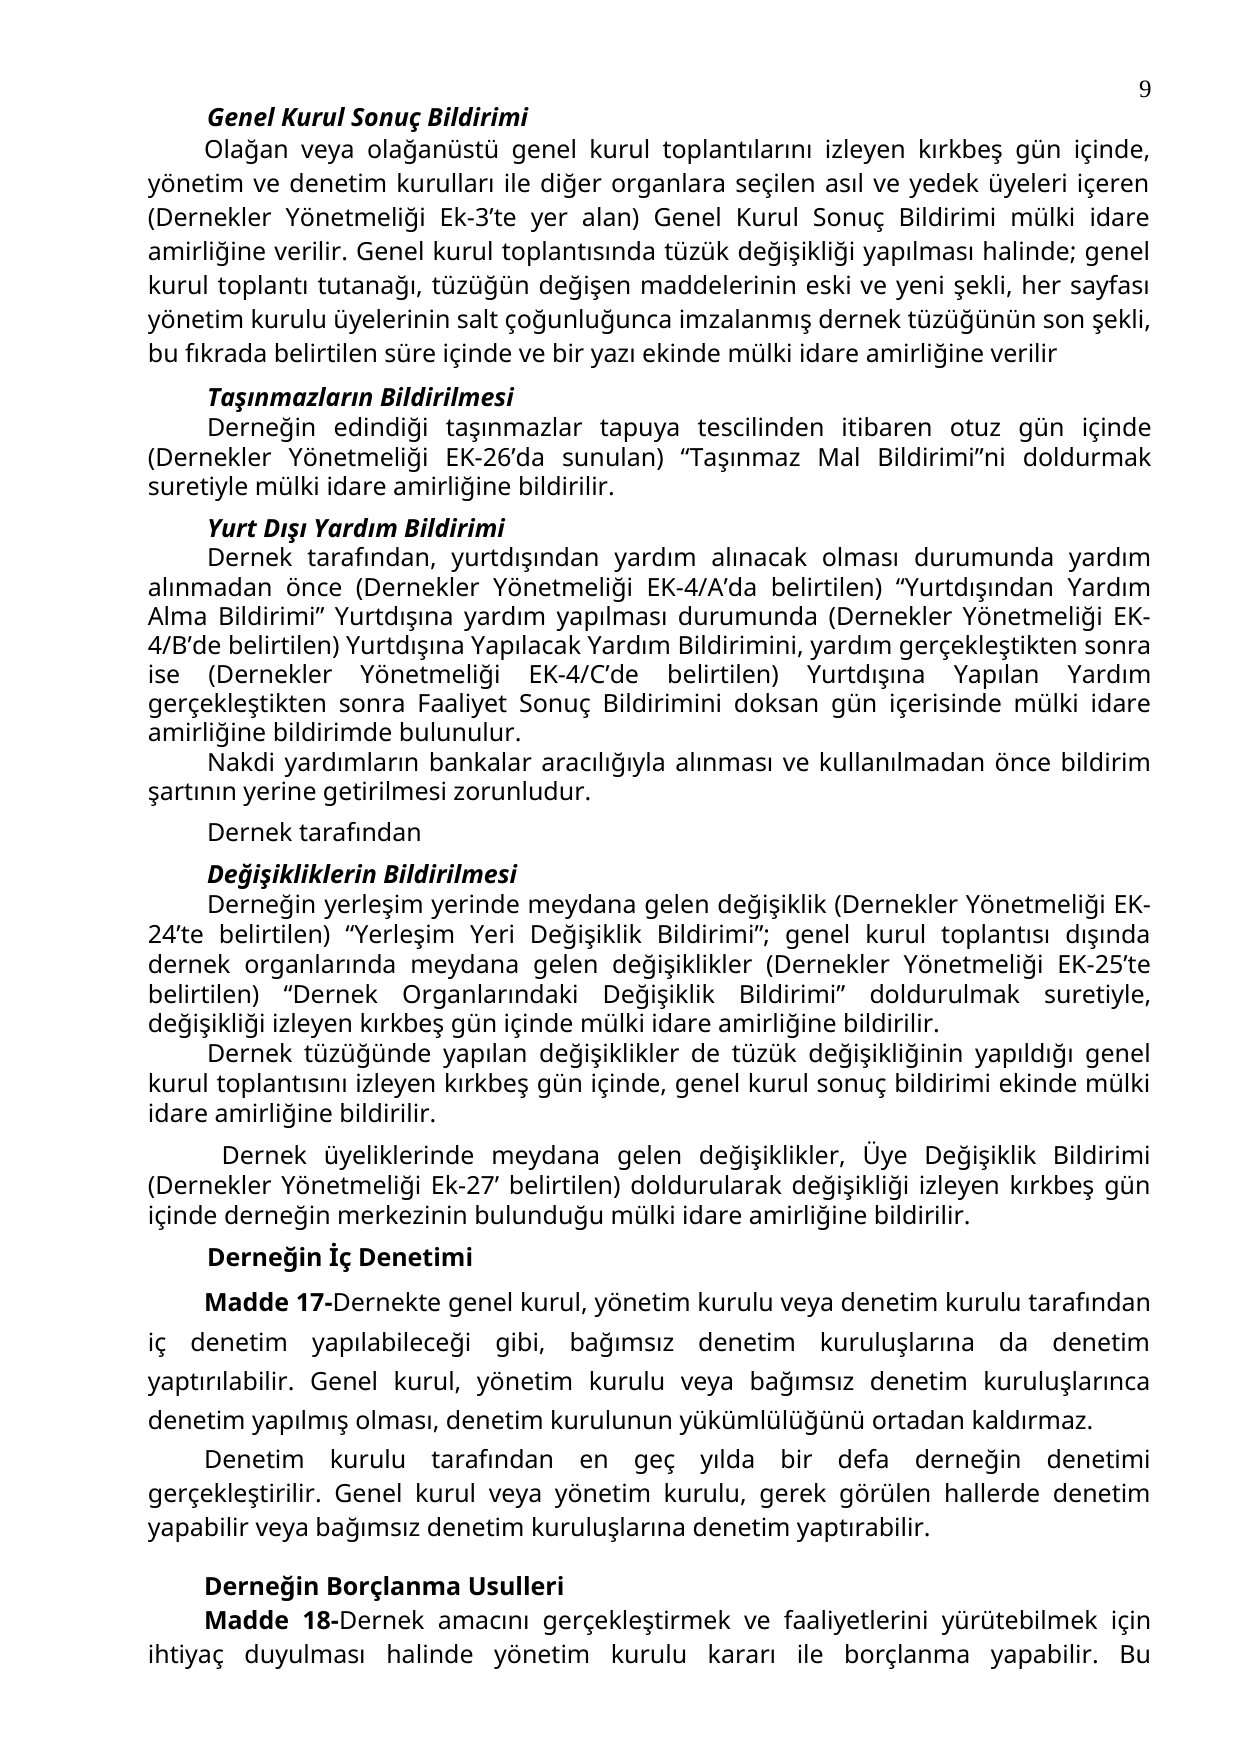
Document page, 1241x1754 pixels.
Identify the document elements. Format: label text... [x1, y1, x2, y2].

text Dernek tarafından [148, 818, 1152, 848]
text Dernek üyeliklerinde meydana gelen değişiklikler, Üye Değişiklik Bildirimi (Dernekler Yönetmeliği Ek-27’ belirtilen) doldurularak değişikliği izleyen kırkbeş gün içinde derneğin merkezinin bulunduğu mülki idare amirliğine bildirilir. [148, 1141, 1152, 1230]
text Taşınmazların Bildirilmesi [148, 383, 1152, 412]
text Derneğin edindiği taşınmazlar tapuya tescilinden itibaren otuz gün içinde (Dernekler Yönetmeliği EK-26’da sunulan) “Taşınmaz Mal Bildirimi”ni doldurmak suretiyle mülki idare amirliğine bildirilir. [148, 412, 1152, 502]
text Derneğin Borçlanma Usulleri [148, 1569, 1152, 1603]
text Olağan veya olağanüstü genel kurul toplantılarını izleyen kırkbeş gün içinde, yönetim ve denetim kurulları ile diğer organlara seçilen asıl ve yedek üyeleri içeren (Dernekler Yönetmeliği Ek-3’te yer alan) Genel Kurul Sonuç Bildirimi mülki idare amirliğine verilir. Genel kurul toplantısında tüzük değişikliği yapılması halinde; genel kurul toplantı tutanağı, tüzüğün değişen maddelerinin eski ve yeni şekli, her sayfası yönetim kurulu üyelerinin salt çoğunluğunca imzalanmış dernek tüzüğünün son şekli, bu fıkrada belirtilen süre içinde ve bir yazı ekinde mülki idare amirliğine verilir [148, 132, 1152, 370]
text Madde 17-Dernekte genel kurul, yönetim kurulu veya denetim kurulu tarafından iç denetim yapılabileceği gibi, bağımsız denetim kuruluşlarına da denetim yaptırılabilir. Genel kurul, yönetim kurulu veya bağımsız denetim kuruluşlarınca denetim yapılmış olması, denetim kurulunun yükümlülüğünü ortadan kaldırmaz. [148, 1285, 1152, 1437]
text Dernek tarafından, yurtdışından yardım alınacak olması durumunda yardım alınmadan önce (Dernekler Yönetmeliği EK-4/A’da belirtilen) “Yurtdışından Yardım Alma Bildirimi” Yurtdışına yardım yapılması durumunda (Dernekler Yönetmeliği EK-4/B’de belirtilen) Yurtdışına Yapılacak Yardım Bildirimini, yardım gerçekleştikten sonra ise (Dernekler Yönetmeliği EK-4/C’de belirtilen) Yurtdışına Yapılan Yardım gerçekleştikten sonra Faaliyet Sonuç Bildirimini doksan gün içerisinde mülki idare amirliğine bildirimde bulunulur. [148, 543, 1152, 748]
text Derneğin yerleşim yerinde meydana gelen değişiklik (Dernekler Yönetmeliği EK-24’te belirtilen) “Yerleşim Yeri Değişiklik Bildirimi”; genel kurul toplantısı dışında dernek organlarında meydana gelen değişiklikler (Dernekler Yönetmeliği EK-25’te belirtilen) “Dernek Organlarındaki Değişiklik Bildirimi” doldurulmak suretiyle, değişikliği izleyen kırkbeş gün içinde mülki idare amirliğine bildirilir. [148, 890, 1152, 1039]
text Denetim kurulu tarafından en geç yılda bir defa derneğin denetimi gerçekleştirilir. Genel kurul veya yönetim kurulu, gerek görülen hallerde denetim yapabilir veya bağımsız denetim kuruluşlarına denetim yaptırabilir. [148, 1442, 1152, 1544]
subtitle Yurt Dışı Yardım Bildirimi [148, 514, 1152, 543]
text Nakdi yardımların bankalar aracılığıyla alınması ve kullanılmadan önce bildirim şartının yerine getirilmesi zorunludur. [148, 748, 1152, 806]
text Genel Kurul Sonuç Bildirimi [148, 103, 1152, 132]
text Değişikliklerin Bildirilmesi [148, 860, 1152, 890]
text Dernek tüzüğünde yapılan değişiklikler de tüzük değişikliğinin yapıldığı genel kurul toplantısını izleyen kırkbeş gün içinde, genel kurul sonuç bildirimi ekinde mülki idare amirliğine bildirilir. [148, 1039, 1152, 1128]
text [148, 1603, 1152, 1671]
text Derneğin İç Denetimi [148, 1243, 1152, 1272]
